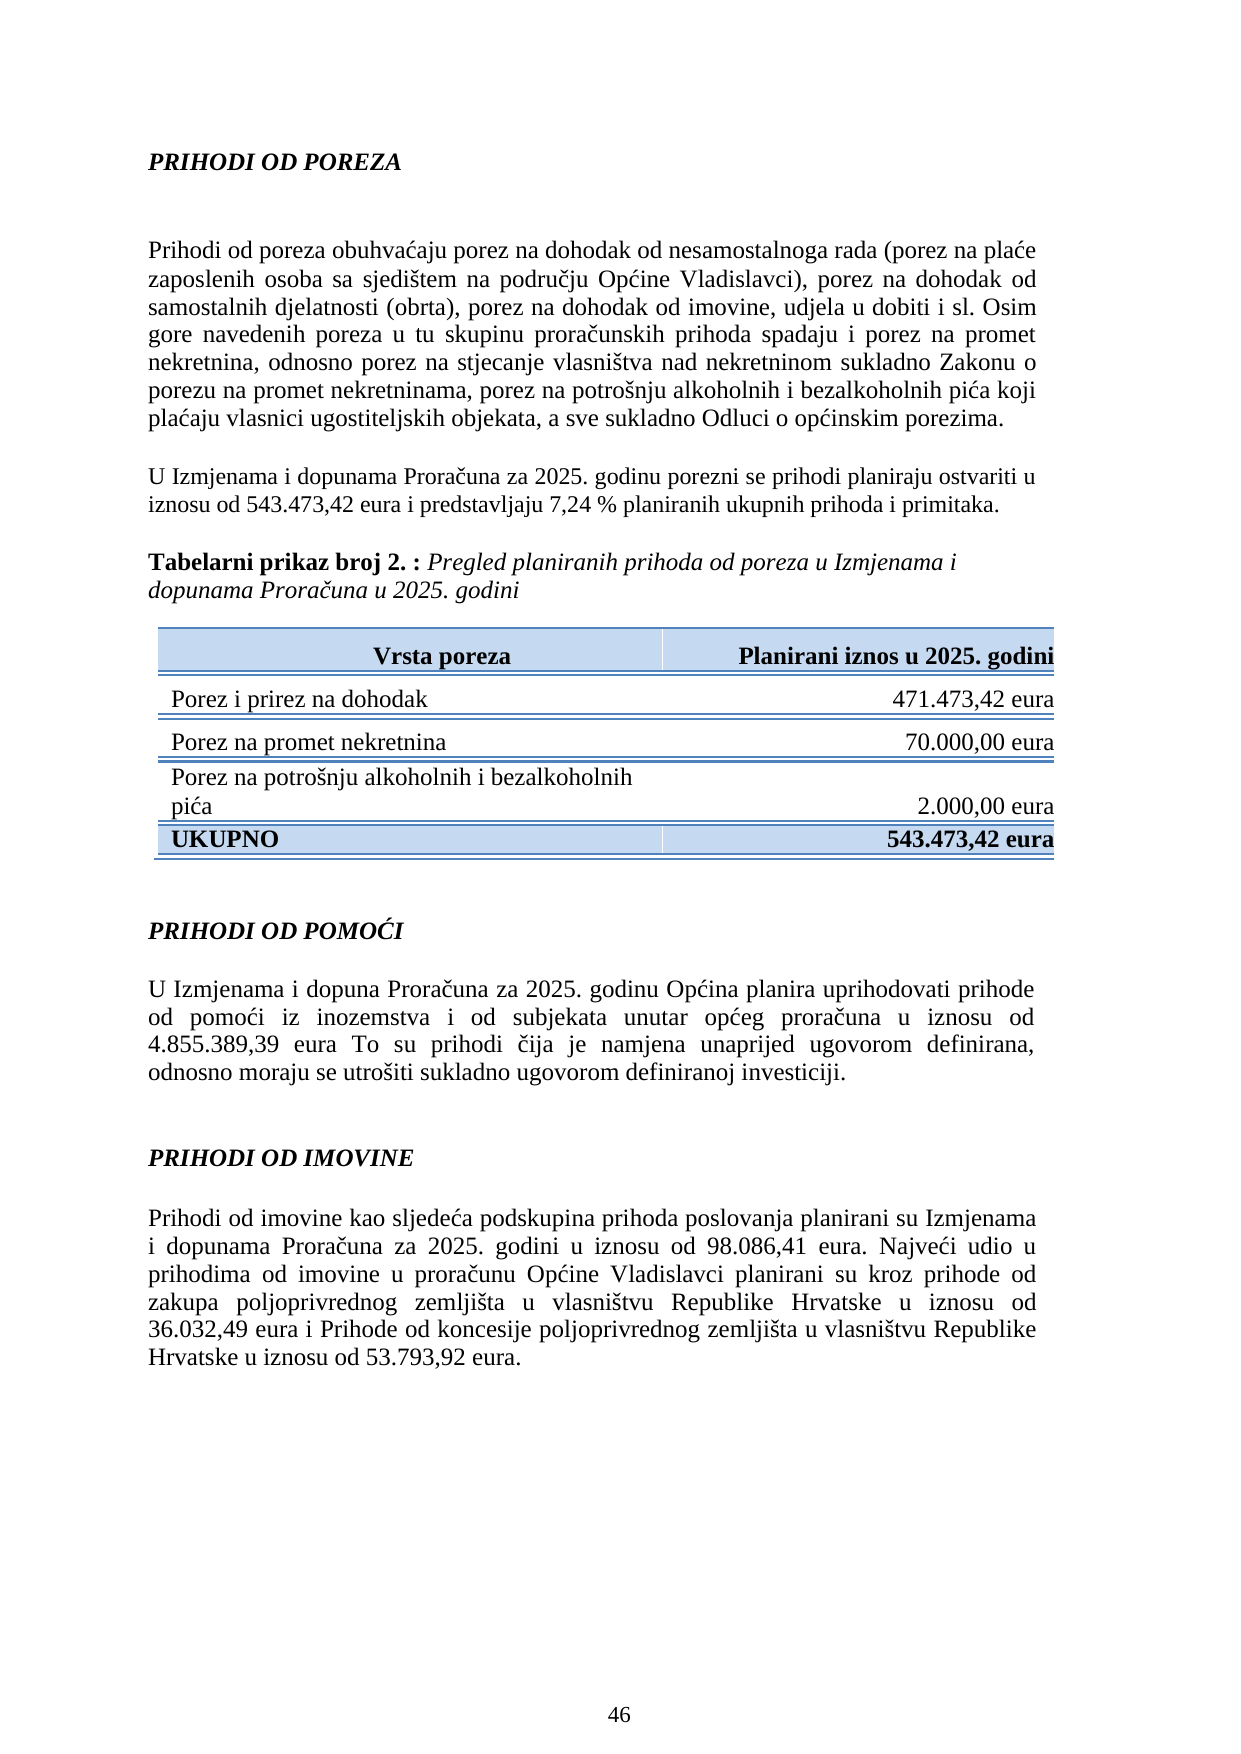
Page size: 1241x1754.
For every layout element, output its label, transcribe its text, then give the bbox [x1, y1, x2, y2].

text Tabelarni prikaz broj 2. : Pregled planiranih prihoda od poreza u Izmjenama i dopunama Proračuna u 2025. godini [148, 548, 1069, 603]
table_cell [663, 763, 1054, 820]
text U Izmjenama i dopunama Proračuna za 2025. godinu porezni se prihodi planiraju ostvariti u iznosu od 543.473,42 eura i predstavljaju 7,24 % planiranih ukupnih prihoda i primitaka. [148, 463, 1037, 518]
text Prihodi od poreza obuhvaćaju porez na dohodak od nesamostalnoga rada (porez na plaće zaposlenih osoba sa sjedištem na području Općine Vladislavci), porez na dohodak od samostalnih djelatnosti (obrta), porez na dohodak od imovine, udjela u dobiti i sl. Osim gore navedenih poreza u tu skupinu proračunskih prihoda spadaju i porez na promet nekretnina, odnosno porez na stjecanje vlasništva nad nekretninom sukladno Zakonu o porezu na promet nekretninama, porez na potrošnju alkoholnih i bezalkoholnih pića koji plaćaju vlasnici ugostiteljskih objekata, a sve sukladno Odluci o općinskim porezima. [148, 237, 1037, 432]
text PRIHODI OD POREZA [148, 147, 1090, 176]
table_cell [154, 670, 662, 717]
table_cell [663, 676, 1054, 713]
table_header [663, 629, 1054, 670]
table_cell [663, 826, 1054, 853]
text Prihodi od imovine kao sljedeća podskupina prihoda poslovanja planirani su Izmjenama i dopunama Proračuna za 2025. godini u iznosu od 98.086,41 eura. Najveći udio u prihodima od imovine u proračunu Općine Vladislavci planirani su kroz prihode od zakupa poljoprivrednog zemljišta u vlasništvu Republike Hrvatske u iznosu od 36.032,49 eura i Prihode od koncesije poljoprivrednog zemljišta u vlasništvu Republike Hrvatske u iznosu od 53.793,92 eura. [148, 1204, 1037, 1371]
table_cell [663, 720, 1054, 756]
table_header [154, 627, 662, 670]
text U Izmjenama i dopuna Proračuna za 2025. godinu Općina planira uprihodovati prihode od pomoći iz inozemstva i od subjekata unutar općeg proračuna u iznosu od 4.855.389,39 eura To su prihodi čija je namjena unaprijed ugovorom definirana, odnosno moraju se utrošiti sukladno ugovorom definiranoj investiciji. [148, 976, 1035, 1085]
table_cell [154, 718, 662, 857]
text PRIHODI OD IMOVINE [148, 1143, 1090, 1172]
text PRIHODI OD POMOĆI [148, 916, 1090, 945]
